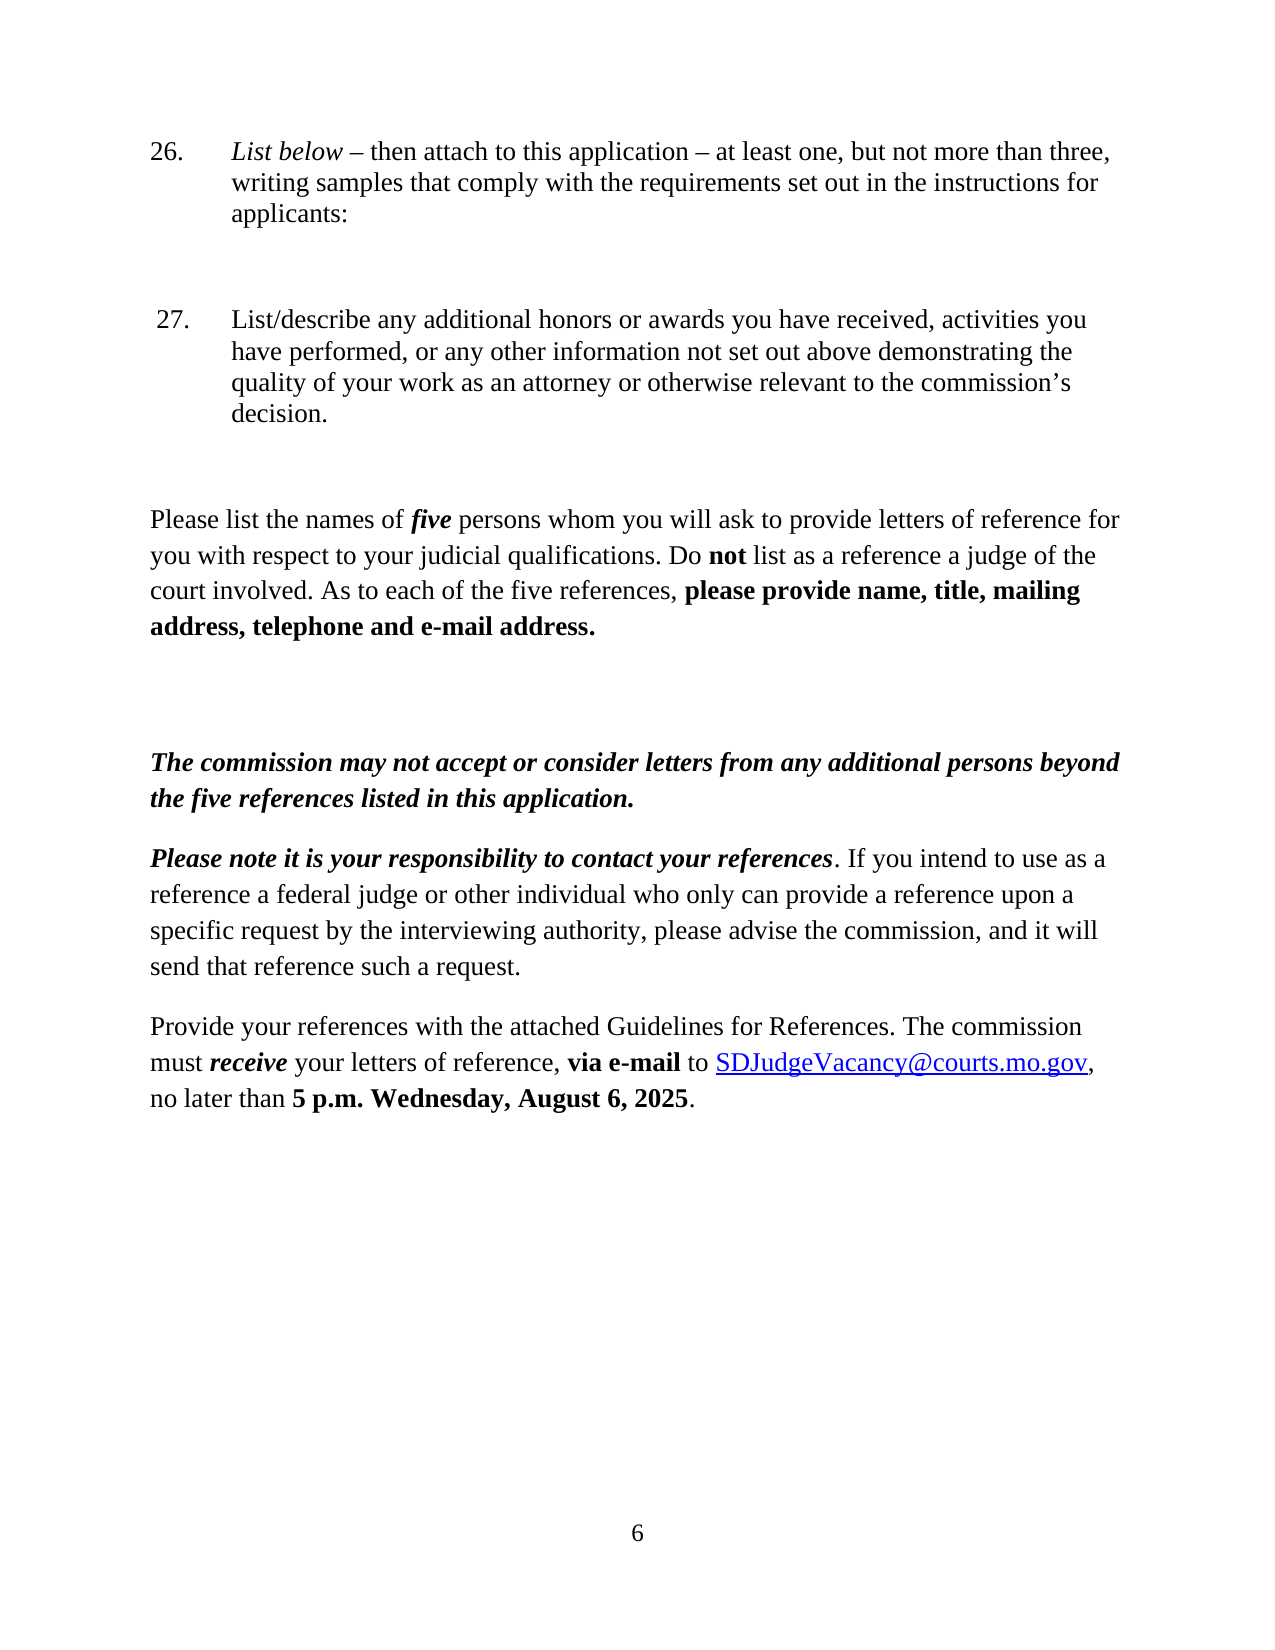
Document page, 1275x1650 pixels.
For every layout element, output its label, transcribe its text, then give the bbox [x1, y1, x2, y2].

text Please list the names of five persons whom you will ask to provide letters of reference for you with respect to your judicial qualifications. Do not list as a reference a judge of the court involved. As to each of the five references, please provide name, title, mailing address, telephone and e-mail address. [150, 503, 1125, 641]
text Provide your references with the attached Guidelines for References. The commission must receive your letters of reference, via e-mail to SDJudgeVacancy@courts.mo.gov, no later than 5 p.m. Wednesday, August 6, 2025. [150, 1010, 1125, 1113]
text The commission may not accept or consider letters from any additional persons beyond the five references listed in this application. [150, 746, 1125, 813]
text 27. List/describe any additional honors or awards you have received, activities you have performed, or any other information not set out above demonstrating the quality of your work as an attorney or otherwise relevant to the commission’s decision. [156, 303, 1125, 428]
text 26. List below – then attach to this application – at least one, but not more than three, writing samples that comply with the requirements set out in the instructions for applicants: [150, 135, 1125, 228]
text Please note it is your responsibility to contact your references. If you intend to use as a reference a federal judge or other individual who only can provide a reference upon a specific request by the interviewing authority, please advise the commission, and it will send that reference such a request. [150, 842, 1125, 981]
